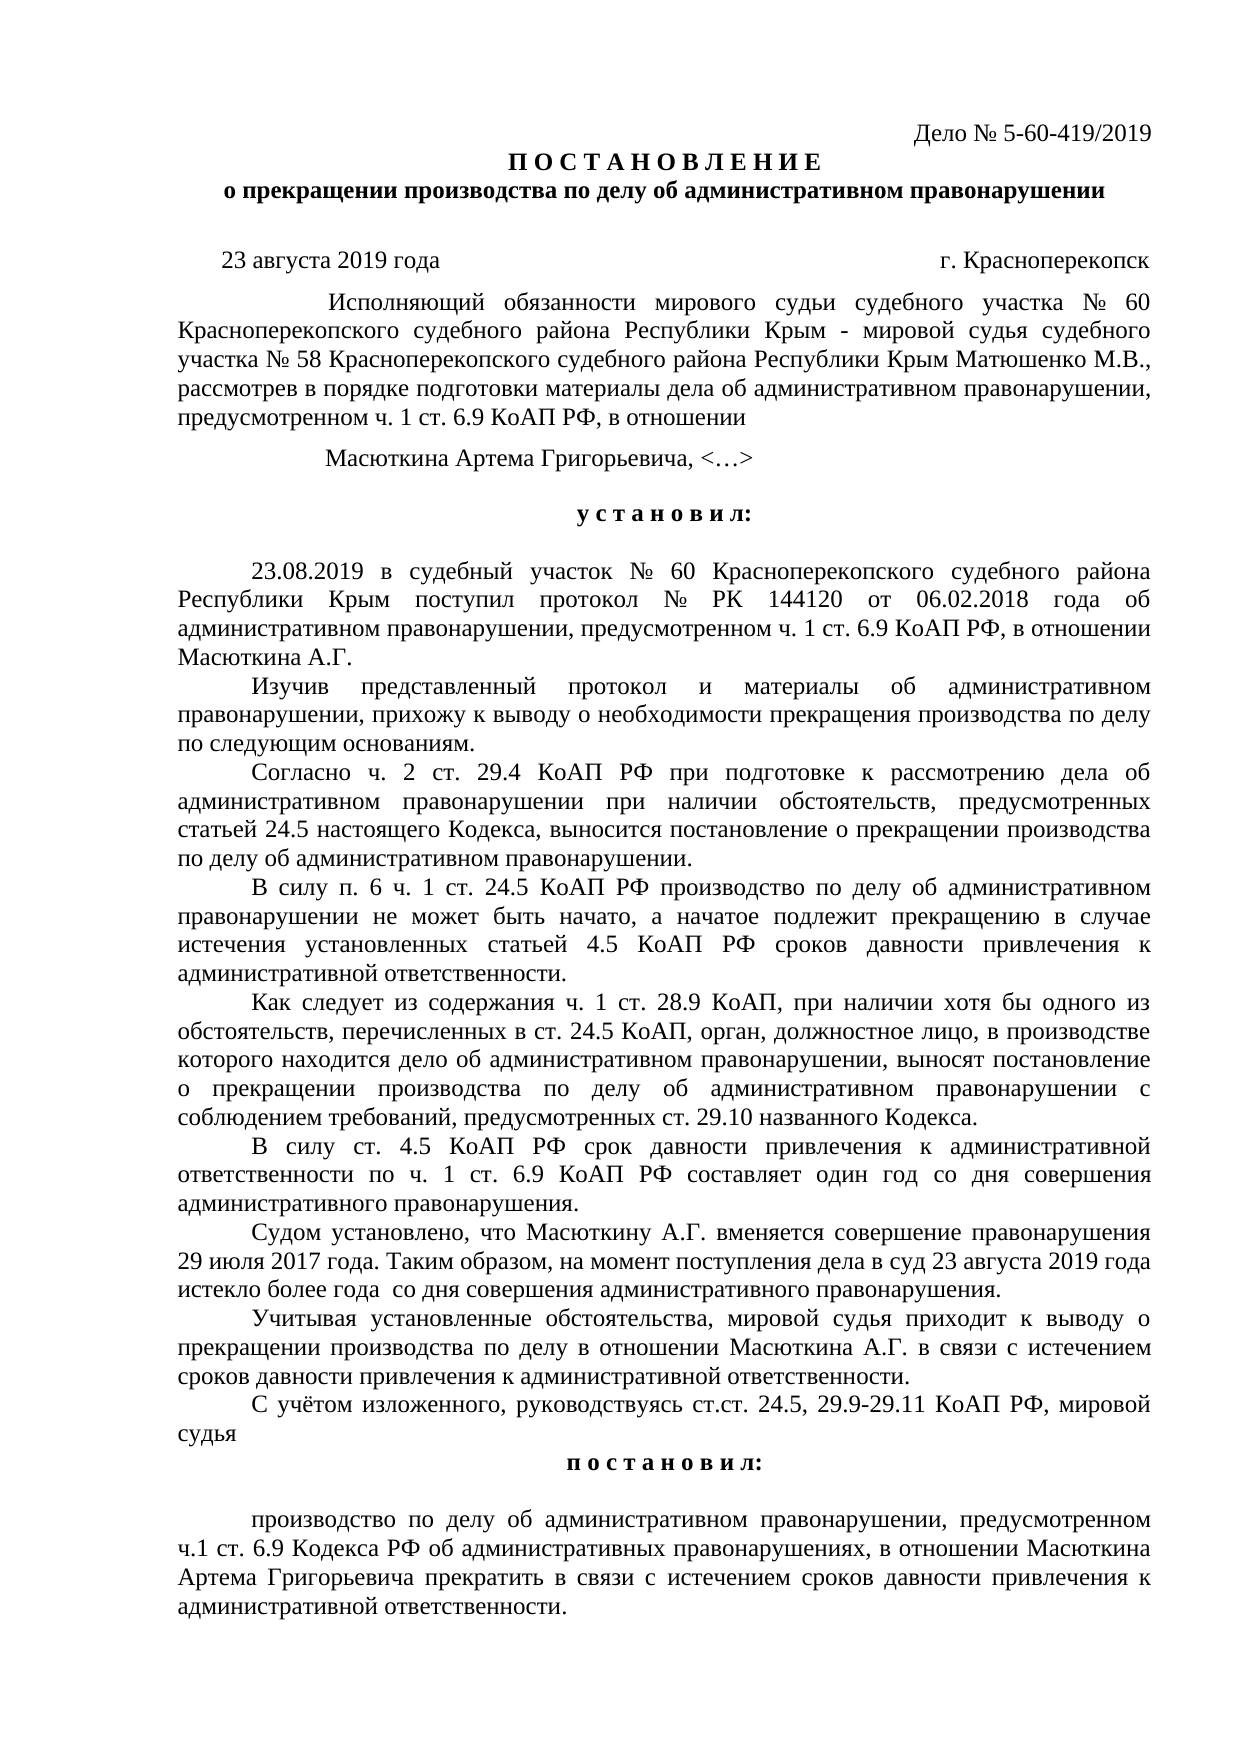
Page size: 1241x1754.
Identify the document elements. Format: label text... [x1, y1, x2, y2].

text производство по делу об административном правонарушении, предусмотренном ч.1 ст. 6.9 Кодекса РФ об административных правонарушениях, в отношении Масюткина Артема Григорьевича прекратить в связи с истечением сроков давности привлечения к административной ответственности. [177, 1504, 1152, 1619]
text Дело № 5-60-419/2019 [177, 118, 1152, 147]
text В силу ст. 4.5 КоАП РФ срок давности привлечения к административной ответственности по ч. 1 ст. 6.9 КоАП РФ составляет один год со дня совершения административного правонарушения. [177, 1131, 1152, 1217]
text у с т а н о в и л: [177, 498, 1152, 527]
text С учётом изложенного, руководствуясь ст.ст. 24.5, 29.9-29.11 КоАП РФ, мировой судья [177, 1389, 1152, 1447]
text Изучив представленный протокол и материалы об административном правонарушении, прихожу к выводу о необходимости прекращения производства по делу по следующим основаниям. [177, 671, 1152, 757]
text В силу п. 6 ч. 1 ст. 24.5 КоАП РФ производство по делу об административном правонарушении не может быть начато, а начатое подлежит прекращению в случае истечения установленных статьей 4.5 КоАП РФ сроков давности привлечения к административной ответственности. [177, 872, 1152, 987]
text п о с т а н о в и л: [177, 1447, 1152, 1476]
text Согласно ч. 2 ст. 29.4 КоАП РФ при подготовке к рассмотрению дела об административном правонарушении при наличии обстоятельств, предусмотренных статьей 24.5 настоящего Кодекса, выносится постановление о прекращении производства по делу об административном правонарушении. [177, 757, 1152, 872]
text Учитывая установленные обстоятельства, мировой судья приходит к выводу о прекращении производства по делу в отношении Масюткина А.Г. в связи с истечением сроков давности привлечения к административной ответственности. [177, 1303, 1152, 1389]
text о прекращении производства по делу об административном правонарушении [177, 176, 1152, 204]
text 23 августа 2019 года г. Красноперекопск [177, 246, 1152, 274]
text 23.08.2019 в судебный участок № 60 Красноперекопского судебного района Республики Крым поступил протокол № РК 144120 от 06.02.2018 года об административном правонарушении, предусмотренном ч. 1 ст. 6.9 КоАП РФ, в отношении Масюткина А.Г. [177, 556, 1152, 671]
text П О С Т А Н О В Л Е Н И Е [177, 147, 1152, 176]
text Как следует из содержания ч. 1 ст. 28.9 КоАП, при наличии хотя бы одного из обстоятельств, перечисленных в ст. 24.5 КоАП, орган, должностное лицо, в производстве которого находится дело об административном правонарушении, выносят постановление о прекращении производства по делу об административном правонарушении с соблюдением требований, предусмотренных ст. 29.10 названного Кодекса. [177, 987, 1152, 1131]
text Масюткина Артема Григорьевича, <…> [325, 443, 1152, 472]
text Судом установлено, что Масюткину А.Г. вменяется совершение правонарушения 29 июля 2017 года. Таким образом, на момент поступления дела в суд 23 августа 2019 года истекло более года со дня совершения административного правонарушения. [177, 1217, 1152, 1303]
text Исполняющий обязанности мирового судьи судебного участка № 60 Красноперекопского судебного района Республики Крым - мировой судья судебного участка № 58 Красноперекопского судебного района Республики Крым Матюшенко М.В., рассмотрев в порядке подготовки материалы дела об административном правонарушении, предусмотренном ч. 1 ст. 6.9 КоАП РФ, в отношении [177, 287, 1152, 431]
